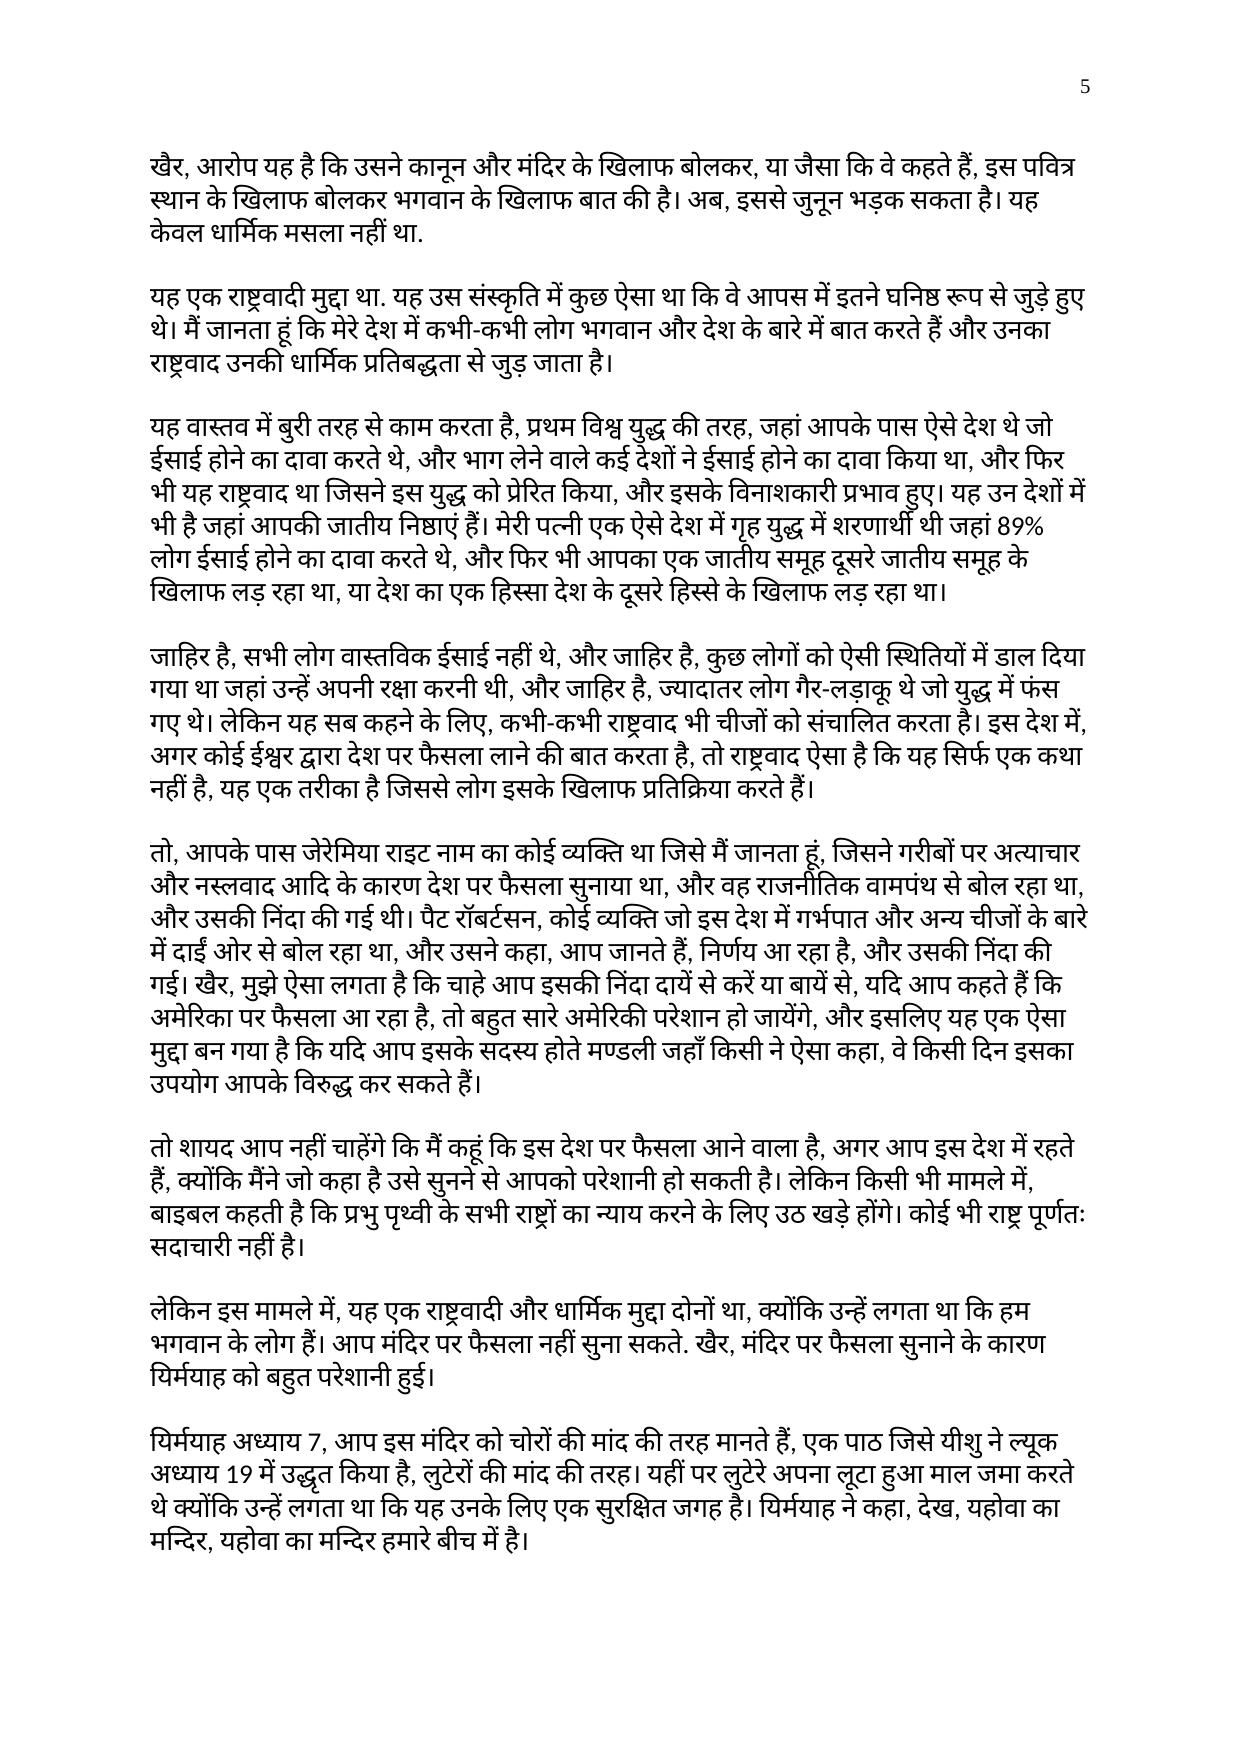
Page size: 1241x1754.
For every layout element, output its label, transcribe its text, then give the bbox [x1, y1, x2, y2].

text यह वास्तव में बुरी तरह से काम करता है, प्रथम विश्व युद्ध की तरह, जहां आपके पास ऐसे देश थे जो ईसाई होने का दावा करते थे, और भाग लेने वाले कई देशों ने ईसाई होने का दावा किया था, और फिर भी यह राष्ट्रवाद था जिसने इस युद्ध को प्रेरित किया, और इसके विनाशकारी प्रभाव हुए। यह उन देशों में भी है जहां आपकी जातीय निष्ठाएं हैं। मेरी पत्नी एक ऐसे देश में गृह युद्ध में शरणार्थी थी जहां 89% लोग ईसाई होने का दावा करते थे, और फिर भी आपका एक जातीय समूह दूसरे जातीय समूह के खिलाफ लड़ रहा था, या देश का एक हिस्सा देश के दूसरे हिस्से के खिलाफ लड़ रहा था। [150, 410, 1090, 608]
text यिर्मयाह अध्याय 7, आप इस मंदिर को चोरों की मांद की तरह मानते हैं, एक पाठ जिसे यीशु ने ल्यूक अध्याय 19 में उद्धृत किया है, लुटेरों की मांद की तरह। यहीं पर लुटेरे अपना लूटा हुआ माल जमा करते थे क्योंकि उन्हें लगता था कि यह उनके लिए एक सुरक्षित जगह है। यिर्मयाह ने कहा, देख, यहोवा का मन्दिर, यहोवा का मन्दिर हमारे बीच में है। [150, 1425, 1090, 1557]
text जाहिर है, सभी लोग वास्तविक ईसाई नहीं थे, और जाहिर है, कुछ लोगों को ऐसी स्थितियों में डाल दिया गया था जहां उन्हें अपनी रक्षा करनी थी, और जाहिर है, ज्यादातर लोग गैर-लड़ाकू थे जो युद्ध में फंस गए थे। लेकिन यह सब कहने के लिए, कभी-कभी राष्ट्रवाद भी चीजों को संचालित करता है। इस देश में, अगर कोई ईश्वर द्वारा देश पर फैसला लाने की बात करता है, तो राष्ट्रवाद ऐसा है कि यह सिर्फ एक कथा नहीं है, यह एक तरीका है जिससे लोग इसके खिलाफ प्रतिक्रिया करते हैं। [150, 640, 1090, 805]
text यह एक राष्ट्रवादी मुद्दा था. यह उस संस्कृति में कुछ ऐसा था कि वे आपस में इतने घनिष्ठ रूप से जुड़े हुए थे। मैं जानता हूं कि मेरे देश में कभी-कभी लोग भगवान और देश के बारे में बात करते हैं और उनका राष्ट्रवाद उनकी धार्मिक प्रतिबद्धता से जुड़ जाता है। [150, 280, 1090, 379]
text खैर, आरोप यह है कि उसने कानून और मंदिर के खिलाफ बोलकर, या जैसा कि वे कहते हैं, इस पवित्र स्थान के खिलाफ बोलकर भगवान के खिलाफ बात की है। अब, इससे जुनून भड़क सकता है। यह केवल धार्मिक मसला नहीं था. [150, 150, 1090, 249]
text लेकिन इस मामले में, यह एक राष्ट्रवादी और धार्मिक मुद्दा दोनों था, क्योंकि उन्हें लगता था कि हम भगवान के लोग हैं। आप मंदिर पर फैसला नहीं सुना सकते. खैर, मंदिर पर फैसला सुनाने के कारण यिर्मयाह को बहुत परेशानी हुई। [150, 1294, 1090, 1393]
text तो, आपके पास जेरेमिया राइट नाम का कोई व्यक्ति था जिसे मैं जानता हूं, जिसने गरीबों पर अत्याचार और नस्लवाद आदि के कारण देश पर फैसला सुनाया था, और वह राजनीतिक वामपंथ से बोल रहा था, और उसकी निंदा की गई थी। पैट रॉबर्टसन, कोई व्यक्ति जो इस देश में गर्भपात और अन्य चीजों के बारे में दाईं ओर से बोल रहा था, और उसने कहा, आप जानते हैं, निर्णय आ रहा है, और उसकी निंदा की गई। खैर, मुझे ऐसा लगता है कि चाहे आप इसकी निंदा दायें से करें या बायें से, यदि आप कहते हैं कि अमेरिका पर फैसला आ रहा है, तो बहुत सारे अमेरिकी परेशान हो जायेंगे, और इसलिए यह एक ऐसा मुद्दा बन गया है कि यदि आप इसके सदस्य होते मण्डली जहाँ किसी ने ऐसा कहा, वे किसी दिन इसका उपयोग आपके विरुद्ध कर सकते हैं। [150, 836, 1090, 1100]
text तो शायद आप नहीं चाहेंगे कि मैं कहूं कि इस देश पर फैसला आने वाला है, अगर आप इस देश में रहते हैं, क्योंकि मैंने जो कहा है उसे सुनने से आपको परेशानी हो सकती है। लेकिन किसी भी मामले में, बाइबल कहती है कि प्रभु पृथ्वी के सभी राष्ट्रों का न्याय करने के लिए उठ खड़े होंगे। कोई भी राष्ट्र पूर्णतः सदाचारी नहीं है। [150, 1131, 1090, 1263]
